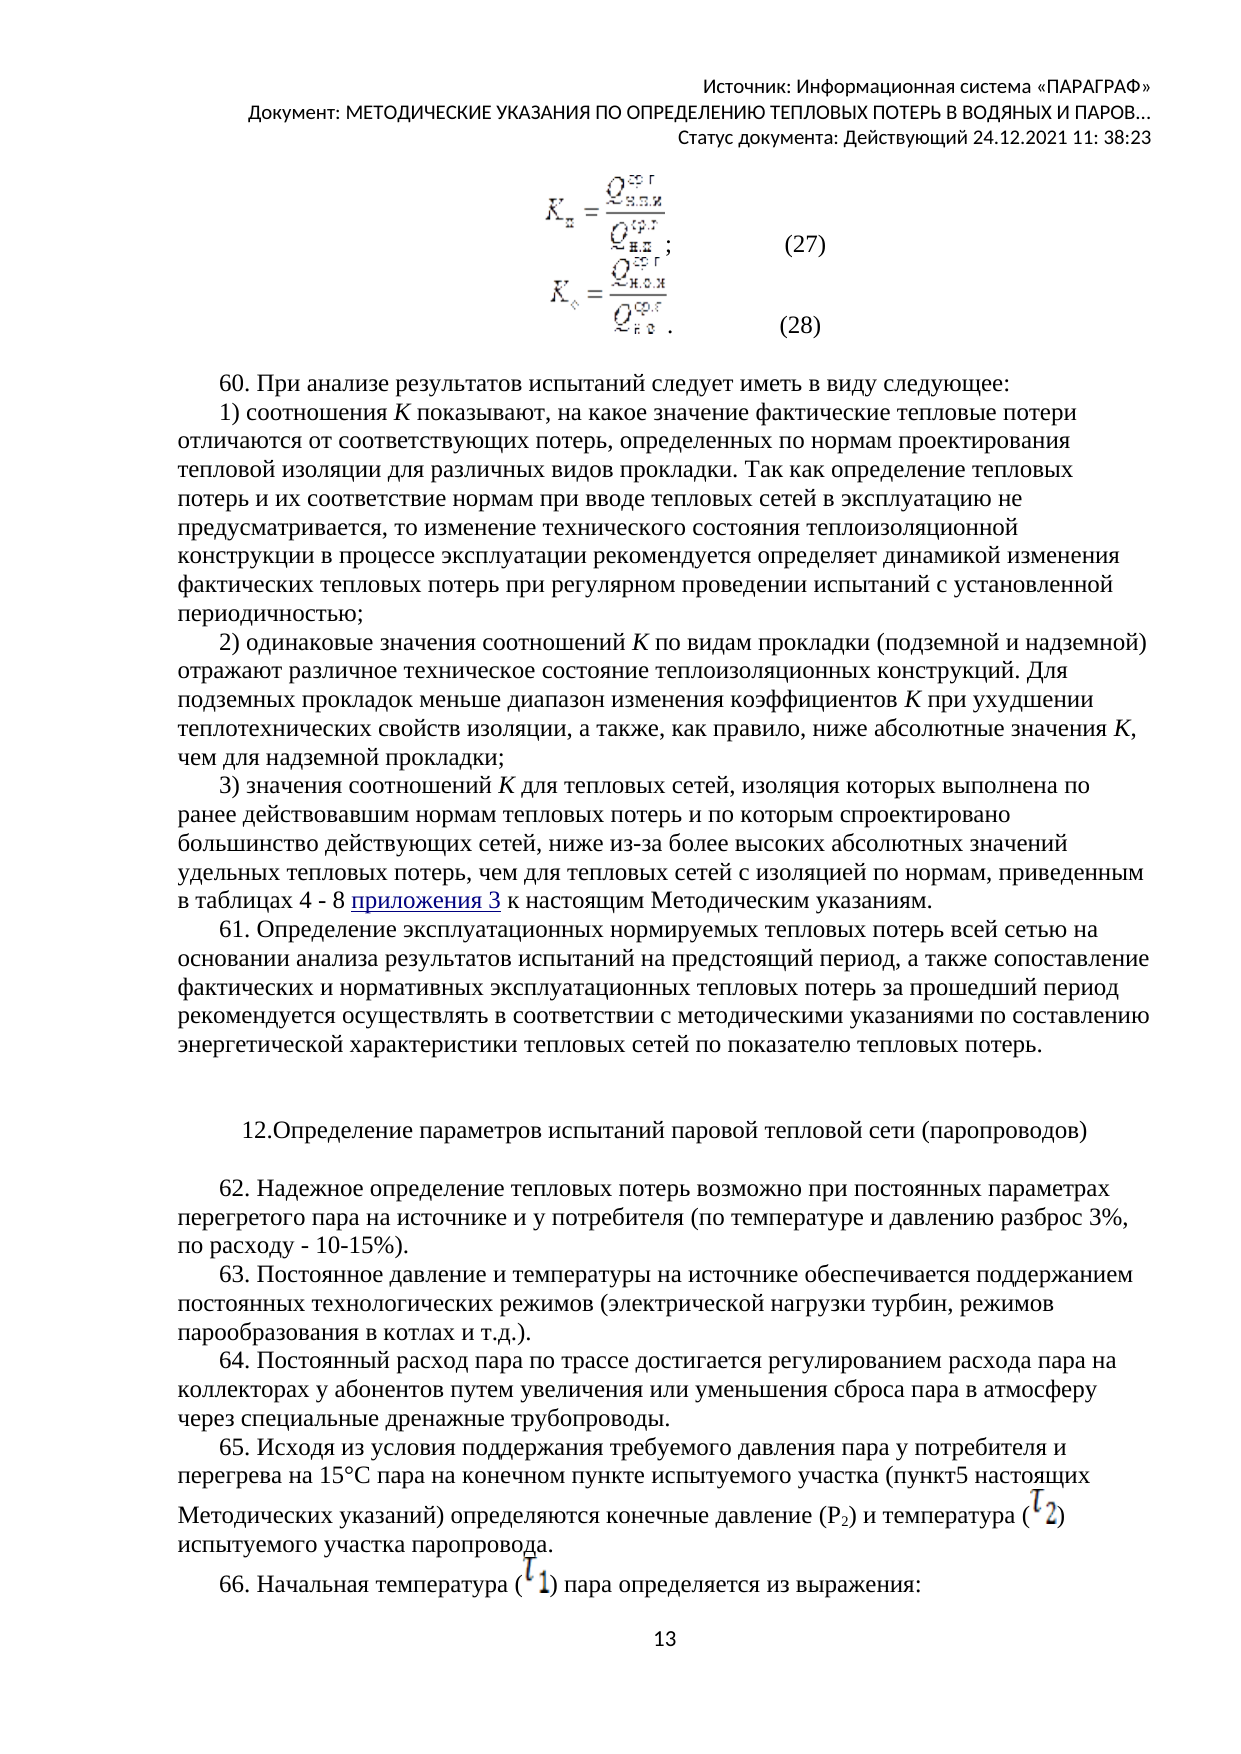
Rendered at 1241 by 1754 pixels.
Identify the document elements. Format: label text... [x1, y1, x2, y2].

text 1) соотношения K показывают, на какое значение фактические тепловые потери отличаются от соответствующих потерь, определенных по нормам проектирования тепловой изоляции для различных видов прокладки. Так как определение тепловых потерь и их соответствие нормам при вводе тепловых сетей в эксплуатацию не предусматривается, то изменение технического состояния теплоизоляционной конструкции в процессе эксплуатации рекомендуется определяет динамикой изменения фактических тепловых потерь при регулярном проведении испытаний с установленной периодичностью; [177, 397, 1152, 627]
picture [1030, 1489, 1057, 1524]
text 64. Постоянный расход пара по трассе достигается регулированием расхода пара на коллекторах у абонентов путем увеличения или уменьшения сброса пара в атмосферу через специальные дренажные трубопроводы. [177, 1346, 1152, 1432]
text 62. Надежное определение тепловых потерь возможно при постоянных параметрах перегретого пара на источнике и у потребителя (по температуре и давлению разброс 3%, по расходу - 10-15%). [177, 1173, 1152, 1259]
text 2) одинаковые значения соотношений K по видам прокладки (подземной и надземной) отражают различное техническое состояние теплоизоляционных конструкций. Для подземных прокладок меньше диапазон изменения коэффициентов K при ухудшении теплотехнических свойств изоляции, а также, как правило, ниже абсолютные значения K, чем для надземной прокладки; [177, 627, 1152, 771]
picture [522, 1557, 550, 1593]
text 3) значения соотношений K для тепловых сетей, изоляция которых выполнена по ранее действовавшим нормам тепловых потерь и по которым спроектировано большинство действующих сетей, ниже из-за более высоких абсолютных значений удельных тепловых потерь, чем для тепловых сетей с изоляцией по нормам, приведенным в таблицах 4 - 8 приложения 3 к настоящим Методическим указаниям. [177, 771, 1152, 914]
text 63. Постоянное давление и температуры на источнике обеспечивается поддержанием постоянных технологических режимов (электрической нагрузки турбин, режимов парообразования в котлах и т.д.). [177, 1259, 1152, 1346]
text . (28) [177, 257, 1152, 339]
picture [544, 175, 665, 252]
text 12.Определение параметров испытаний паровой тепловой сети (паропроводов) [177, 1116, 1152, 1144]
text 61. Определение эксплуатационных нормируемых тепловых потерь всей сетью на основании анализа результатов испытаний на предстоящий период, а также сопоставление фактических и нормативных эксплуатационных тепловых потерь за прошедший период рекомендуется осуществлять в соответствии с методическими указаниями по составлению энергетической характеристики тепловых сетей по показателю тепловых потерь. [177, 914, 1152, 1058]
text 66. Начальная температура () пара определяется из выражения: [177, 1558, 1152, 1598]
text ; (27) [177, 175, 1152, 257]
picture [549, 257, 667, 334]
text 60. При анализе результатов испытаний следует иметь в виду следующее: [177, 368, 1152, 397]
text 65. Исходя из условия поддержания требуемого давления пара у потребителя и перегрева на 15°С пара на конечном пункте испытуемого участка (пункт5 настоящих Методических указаний) определяются конечные давление (Р2) и температура () испытуемого участка паропровода. [177, 1432, 1152, 1558]
